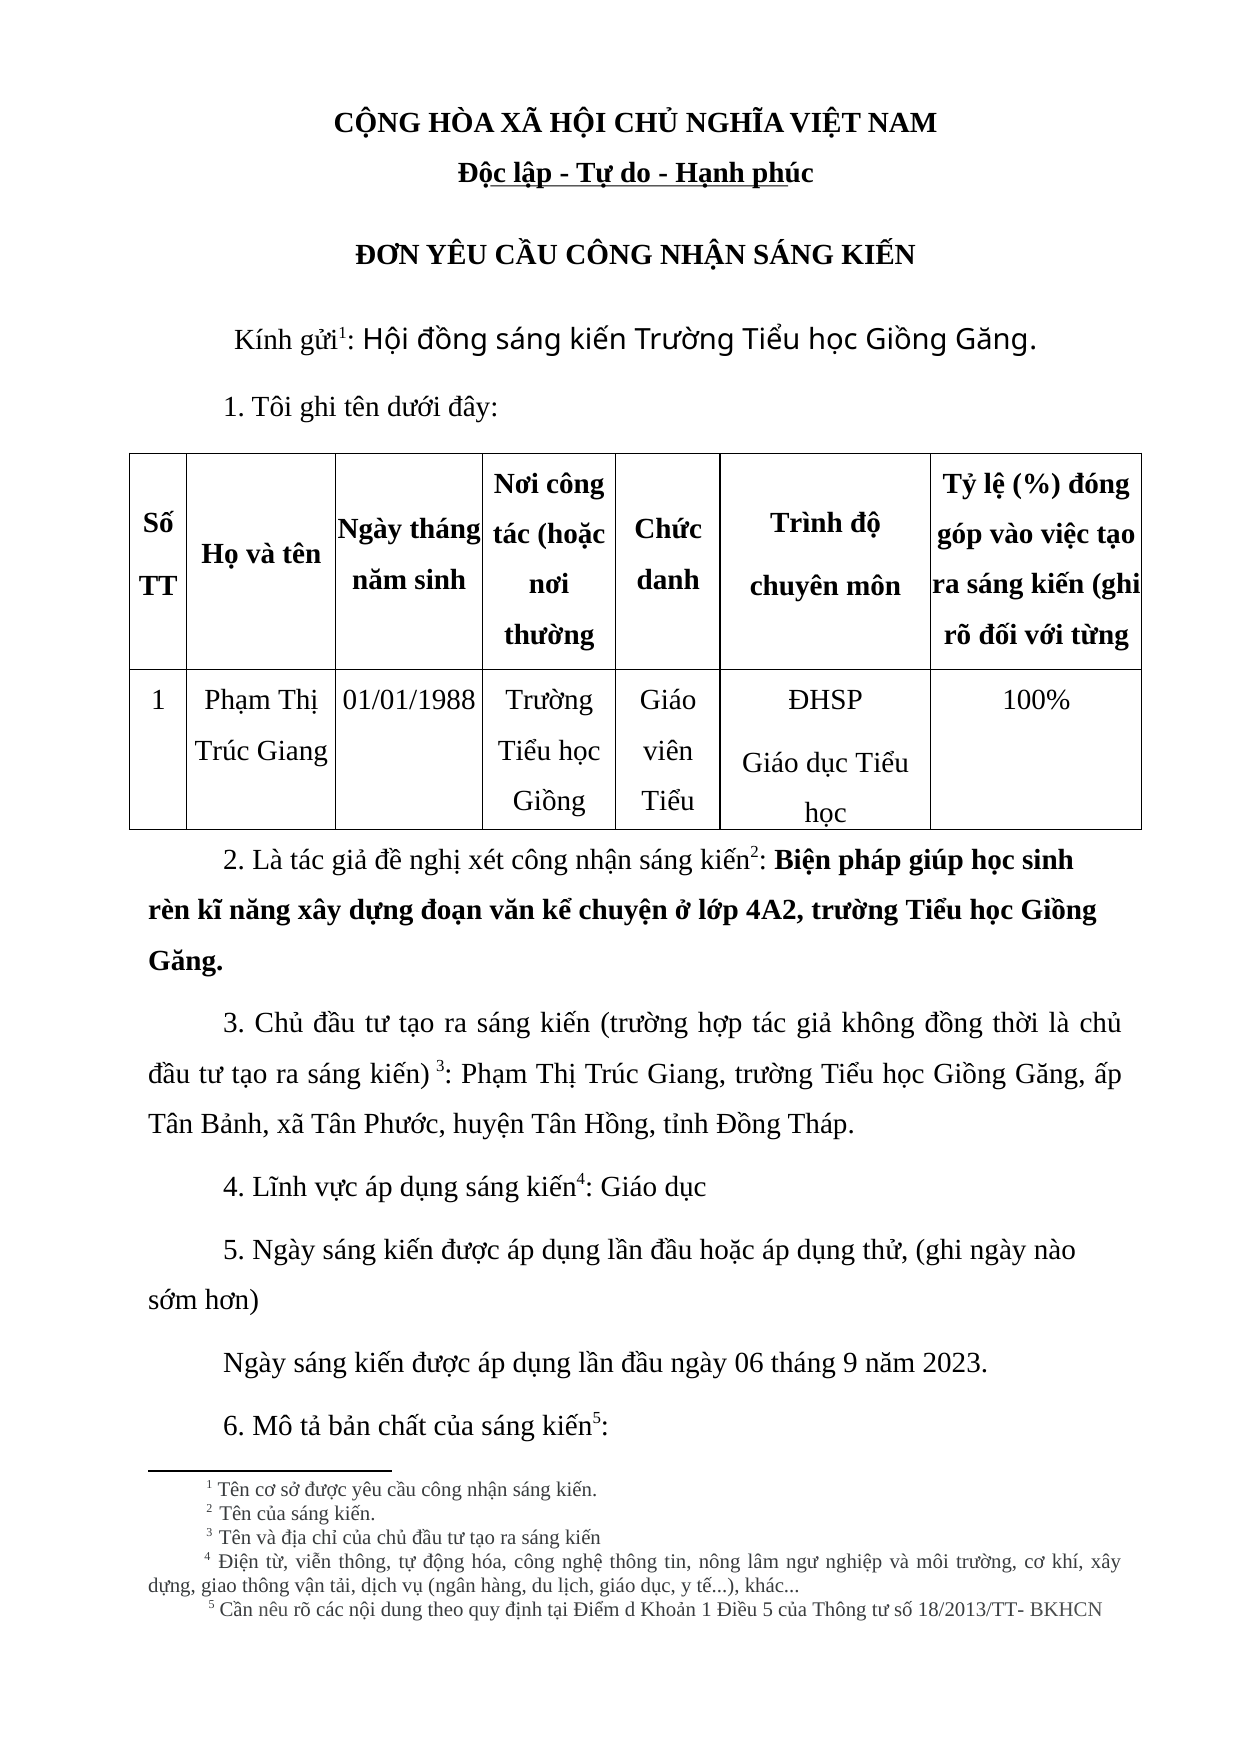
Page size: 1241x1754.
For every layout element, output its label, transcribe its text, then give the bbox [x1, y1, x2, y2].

table_cell ĐHSP Giáo dục Tiểu học [721, 670, 930, 828]
text Kính gửi: Hội đồng sáng kiến Trường Tiểu học Giồng Găng. [148, 319, 1123, 358]
table_cell Giáo viên Tiểu học [616, 670, 719, 828]
text 5. Ngày sáng kiến được áp dụng lần đầu hoặc áp dụng thử, (ghi ngày nào sớm hơn) [148, 1232, 1123, 1316]
text ĐƠN YÊU CẦU CÔNG NHẬN SÁNG KIẾN [148, 237, 1123, 271]
text 6. Mô tả bản chất của sáng kiến: [148, 1408, 1123, 1441]
table_header Trình độ chuyên môn [721, 454, 930, 669]
text 3. Chủ đầu tư tạo ra sáng kiến (trường hợp tác giả không đồng thời là chủ đầu tư tạo ra sáng kiến) : Phạm Thị Trúc Giang, trường Tiểu học Giồng Găng, ấp Tân Bảnh, xã Tân Phước, huyện Tân Hồng, tỉnh Đồng Tháp. [148, 1006, 1123, 1140]
table_cell Phạm Thị Trúc Giang [187, 670, 335, 828]
table_header Tỷ lệ (%) đóng góp vào việc tạo ra sáng kiến (ghi rõ đối với từng đồng tác giả, nếu có) [931, 454, 1141, 669]
text CỘNG HÒA XÃ HỘI CHỦ NGHĨA VIỆT NAM Độc lập - Tự do - Hạnh phúc [148, 105, 1123, 189]
table_header Nơi công tác (hoặc nơi thường trú) [483, 454, 615, 669]
text 4. Lĩnh vực áp dụng sáng kiến: Giáo dục [148, 1169, 1123, 1202]
text 2. Là tác giả đề nghị xét công nhận sáng kiến: Biện pháp giúp học sinh rèn kĩ năng xây dựng đoạn văn kể chuyện ở lớp 4A2, trường Tiểu học Giồng Găng. [148, 842, 1123, 976]
table_cell 1 [130, 670, 186, 828]
table_header Số TT [130, 454, 186, 669]
text Ngày sáng kiến được áp dụng lần đầu ngày 06 tháng 9 năm 2023. [148, 1345, 1123, 1378]
table_header Họ và tên [187, 454, 335, 669]
table_cell 100% [931, 670, 1141, 828]
table_cell Trường Tiểu học Giồng Găng [483, 670, 615, 828]
table_header Chức danh [616, 454, 719, 669]
text 1. Tôi ghi tên dưới đây: [148, 389, 1123, 423]
table_cell 01/01/1988 [336, 670, 482, 828]
table_header Ngày tháng năm sinh [336, 454, 482, 669]
